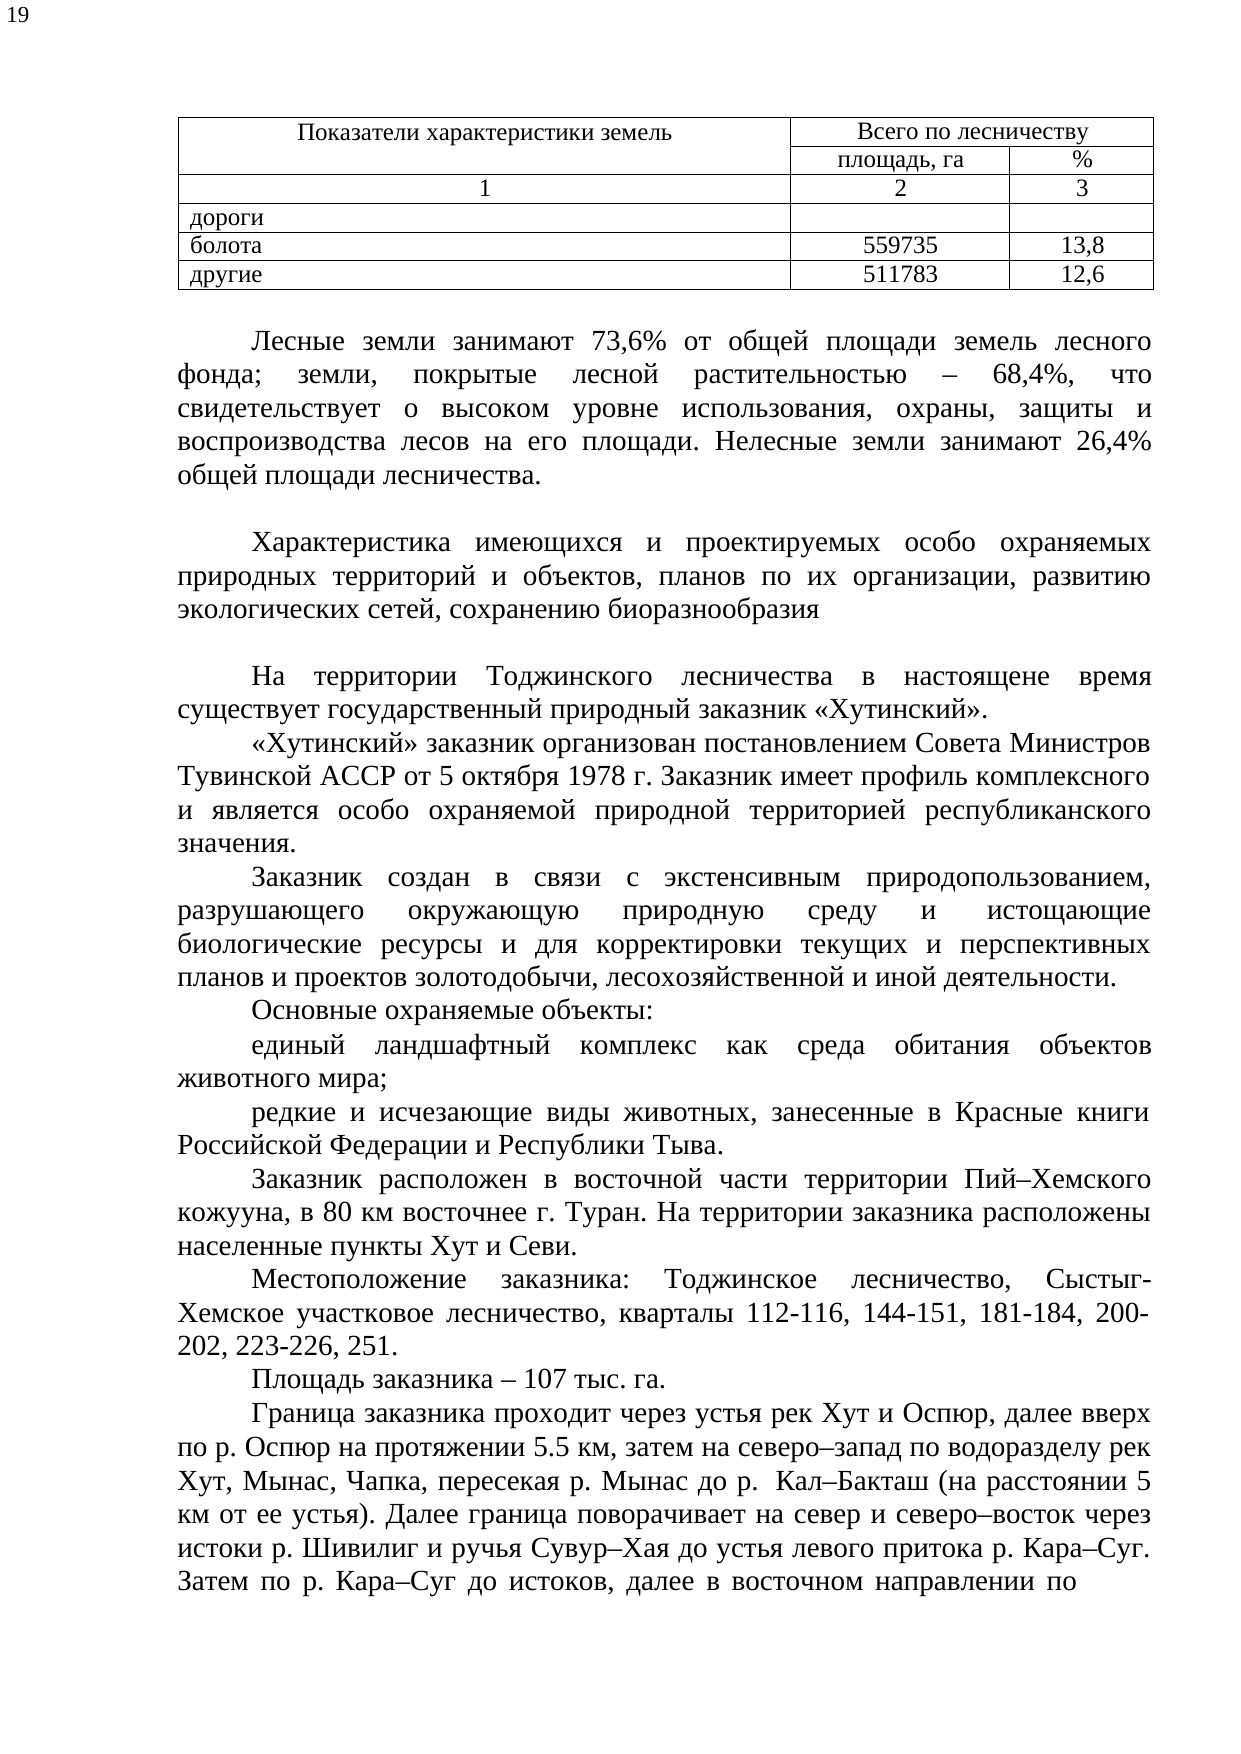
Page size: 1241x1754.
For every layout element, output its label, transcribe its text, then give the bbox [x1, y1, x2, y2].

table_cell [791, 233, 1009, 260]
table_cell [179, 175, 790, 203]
text единый ландшафтный комплекс как среда обитания объектов животного мира; [177, 1027, 1152, 1094]
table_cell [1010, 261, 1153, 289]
text Площадь заказника – 107 тыс. га. [251, 1362, 1205, 1396]
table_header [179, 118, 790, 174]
text Заказник расположен в восточной части территории Пий–Хемского кожууна, в 80 км восточнее г. Туран. На территории заказника расположены населенные пункты Хут и Севи. [177, 1161, 1152, 1262]
text На территории Тоджинского лесничества в настоящене время существует государственный природный заказник «Хутинский». [177, 658, 1152, 725]
text Граница заказника проходит через устья рек Хут и Оспюр, далее вверх по р. Оспюр на протяжении 5.5 км, затем на северо–запад по водоразделу рек Хут, Мынас, Чапка, пересекая р. Мынас до р. Кал–Бакташ (на расстоянии 5 км от ее устья). Далее граница поворачивает на север и северо–восток через истоки р. Шивилиг и ручья Сувур–Хая до устья левого притока р. Кара–Суг. Затем по р. Кара–Суг до истоков, далее в восточном направлении по [177, 1396, 1152, 1597]
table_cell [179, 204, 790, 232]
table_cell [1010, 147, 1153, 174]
text 202, 223-226, 251. [177, 1329, 1205, 1362]
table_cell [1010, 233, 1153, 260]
text Лесные земли занимают 73,6% от общей площади земель лесного фонда; земли, покрытые лесной растительностью – 68,4%, что свидетельствует о высоком уровне использования, охраны, защиты и воспроизводства лесов на его площади. Нелесные земли занимают 26,4% общей площади лесничества. [177, 323, 1152, 491]
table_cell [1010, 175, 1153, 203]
text Местоположение заказника: Тоджинское лесничество, Сыстыг- Хемское участковое лесничество, кварталы 112-116, 144-151, 181-184, 200- [177, 1262, 1152, 1329]
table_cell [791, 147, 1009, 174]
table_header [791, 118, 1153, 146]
text Характеристика имеющихся и проектируемых особо охраняемых природных территорий и объектов, планов по их организации, развитию экологических сетей, сохранению биоразнообразия [177, 524, 1151, 625]
text редкие и исчезающие виды животных, занесенные в Красные книги Российской Федерации и Республики Тыва. [177, 1094, 1151, 1161]
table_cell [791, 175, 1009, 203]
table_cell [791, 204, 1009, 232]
text «Хутинский» заказник организован постановлением Совета Министров Тувинской АССР от 5 октября 1978 г. Заказник имеет профиль комплексного и является особо охраняемой природной территорией республиканского значения. [177, 725, 1151, 859]
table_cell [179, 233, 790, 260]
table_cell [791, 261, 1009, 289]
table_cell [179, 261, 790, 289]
text Заказник создан в связи с экстенсивным природопользованием, разрушающего окружающую природную среду и истощающие биологические ресурсы и для корректировки текущих и перспективных планов и проектов золотодобычи, лесохозяйственной и иной деятельности. [177, 859, 1151, 993]
text Основные охраняемые объекты: [251, 993, 1205, 1027]
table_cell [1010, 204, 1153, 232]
